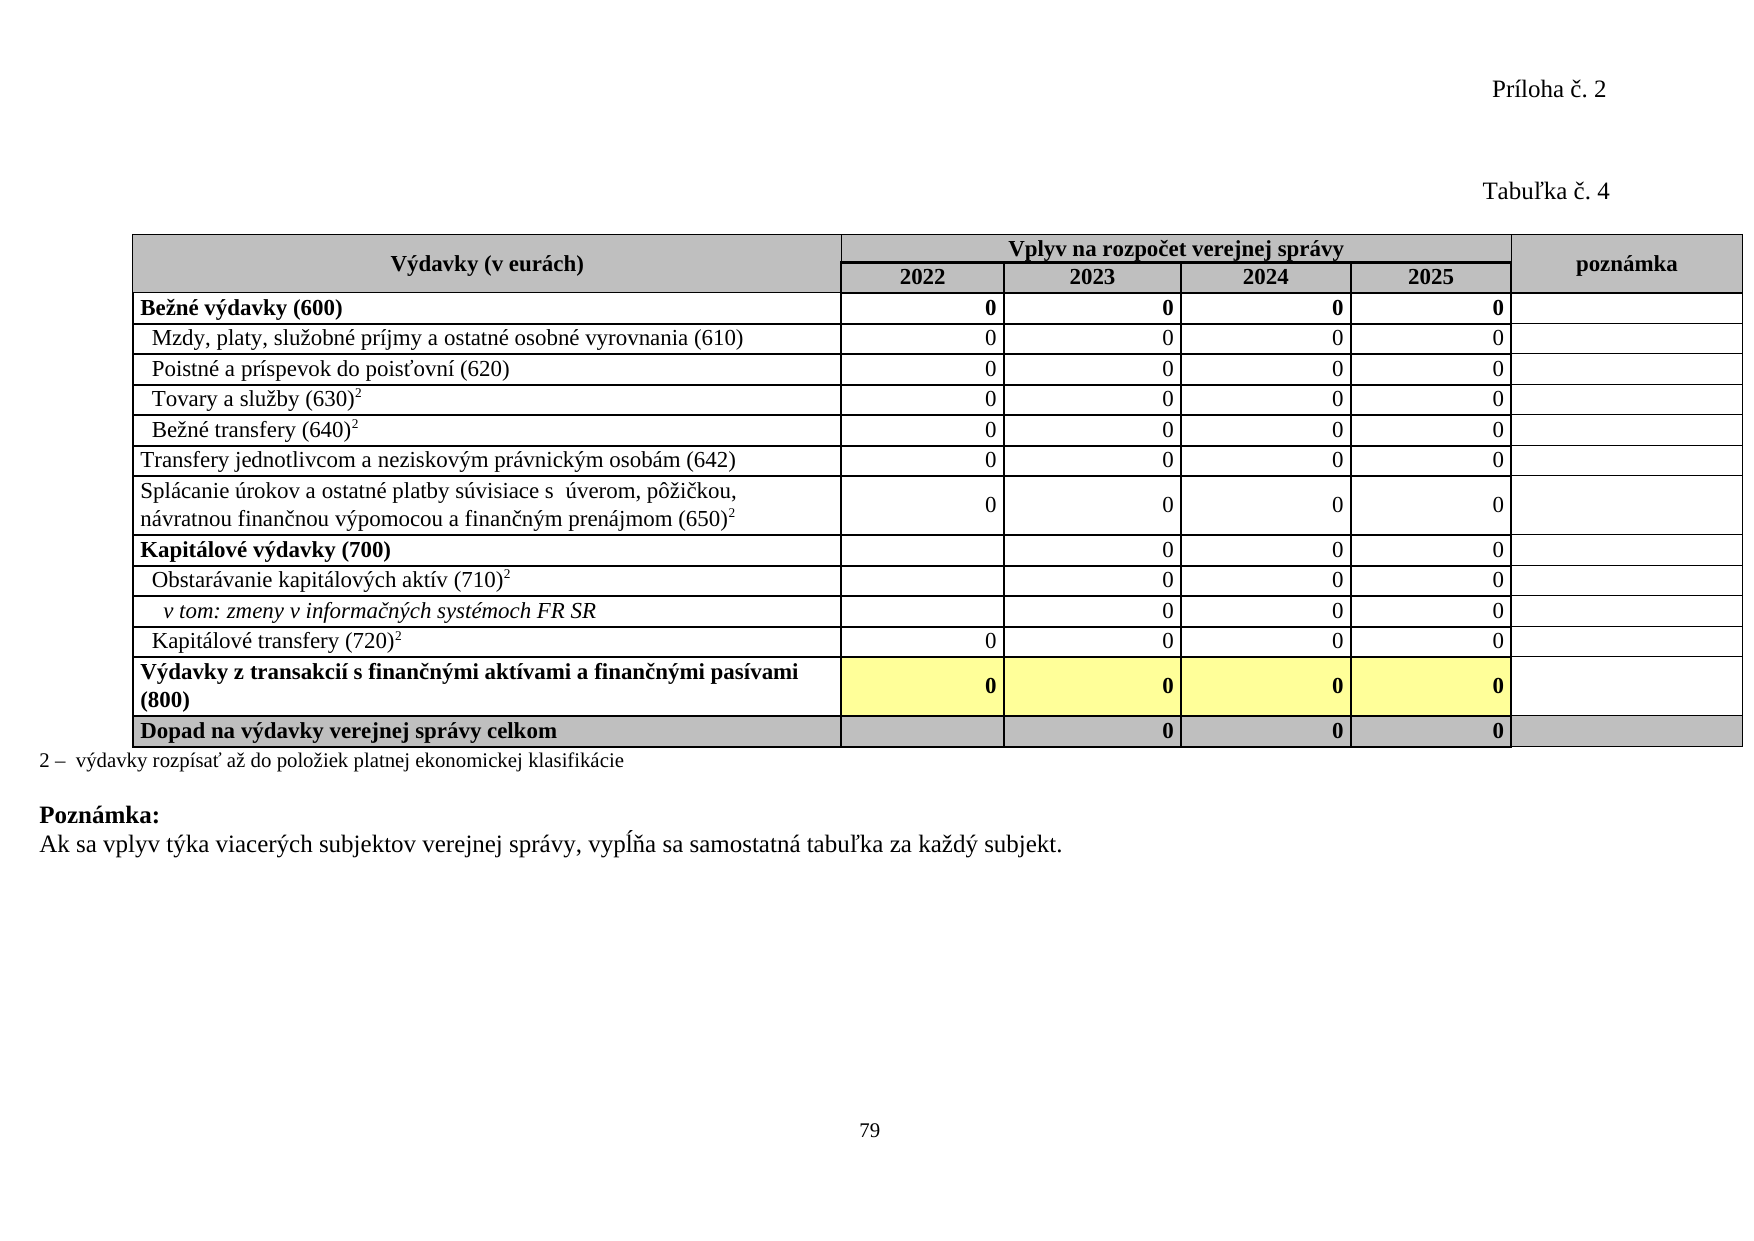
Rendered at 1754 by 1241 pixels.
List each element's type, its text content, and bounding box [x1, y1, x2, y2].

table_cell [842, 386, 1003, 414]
text Poznámka: [39, 800, 1606, 829]
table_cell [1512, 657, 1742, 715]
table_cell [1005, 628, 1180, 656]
text Tabuľka č. 4 [133, 176, 1609, 205]
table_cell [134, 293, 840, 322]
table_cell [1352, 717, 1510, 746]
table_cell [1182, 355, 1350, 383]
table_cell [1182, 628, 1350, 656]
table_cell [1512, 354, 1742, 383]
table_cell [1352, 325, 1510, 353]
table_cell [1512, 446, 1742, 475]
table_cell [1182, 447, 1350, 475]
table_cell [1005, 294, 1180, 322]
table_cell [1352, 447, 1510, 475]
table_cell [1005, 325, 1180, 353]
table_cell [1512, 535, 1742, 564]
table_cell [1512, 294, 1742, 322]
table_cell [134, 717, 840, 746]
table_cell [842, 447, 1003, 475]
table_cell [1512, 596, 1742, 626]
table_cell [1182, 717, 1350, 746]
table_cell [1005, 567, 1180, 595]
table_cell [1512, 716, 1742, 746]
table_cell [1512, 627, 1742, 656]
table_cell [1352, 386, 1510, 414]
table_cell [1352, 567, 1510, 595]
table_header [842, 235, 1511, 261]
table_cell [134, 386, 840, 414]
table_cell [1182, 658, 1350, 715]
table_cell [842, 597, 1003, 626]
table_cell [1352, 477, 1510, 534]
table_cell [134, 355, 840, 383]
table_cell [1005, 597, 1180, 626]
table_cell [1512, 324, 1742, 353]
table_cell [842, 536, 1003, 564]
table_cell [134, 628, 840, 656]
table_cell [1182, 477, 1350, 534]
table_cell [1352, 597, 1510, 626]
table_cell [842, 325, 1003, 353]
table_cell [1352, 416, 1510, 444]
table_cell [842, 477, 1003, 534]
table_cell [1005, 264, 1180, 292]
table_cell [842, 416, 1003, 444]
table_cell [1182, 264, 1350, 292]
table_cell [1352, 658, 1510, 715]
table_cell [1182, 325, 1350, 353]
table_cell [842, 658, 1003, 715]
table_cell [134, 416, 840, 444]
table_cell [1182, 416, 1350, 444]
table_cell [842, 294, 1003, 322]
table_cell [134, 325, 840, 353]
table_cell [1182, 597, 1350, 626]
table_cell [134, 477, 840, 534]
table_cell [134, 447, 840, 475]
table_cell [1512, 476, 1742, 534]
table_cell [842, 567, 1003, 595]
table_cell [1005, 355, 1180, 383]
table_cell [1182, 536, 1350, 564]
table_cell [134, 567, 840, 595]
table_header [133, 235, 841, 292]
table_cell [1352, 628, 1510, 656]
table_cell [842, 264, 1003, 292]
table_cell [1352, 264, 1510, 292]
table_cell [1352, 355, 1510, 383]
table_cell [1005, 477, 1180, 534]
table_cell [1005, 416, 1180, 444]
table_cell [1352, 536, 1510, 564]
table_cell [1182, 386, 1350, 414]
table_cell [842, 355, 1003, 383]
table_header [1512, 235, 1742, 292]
text 2 – výdavky rozpísať až do položiek platnej ekonomickej klasifikácie [39, 748, 1606, 772]
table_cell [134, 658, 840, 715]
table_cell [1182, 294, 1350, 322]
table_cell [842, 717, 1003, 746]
text Ak sa vplyv týka viacerých subjektov verejnej správy, vypĺňa sa samostatná tabuľka za každý subjekt. [39, 829, 1606, 858]
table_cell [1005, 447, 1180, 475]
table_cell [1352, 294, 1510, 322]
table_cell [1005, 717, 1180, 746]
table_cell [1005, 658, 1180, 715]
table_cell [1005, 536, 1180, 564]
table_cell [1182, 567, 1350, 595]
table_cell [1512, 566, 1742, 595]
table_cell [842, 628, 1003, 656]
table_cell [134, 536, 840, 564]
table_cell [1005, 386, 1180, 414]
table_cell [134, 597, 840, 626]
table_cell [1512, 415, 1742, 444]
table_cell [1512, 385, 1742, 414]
